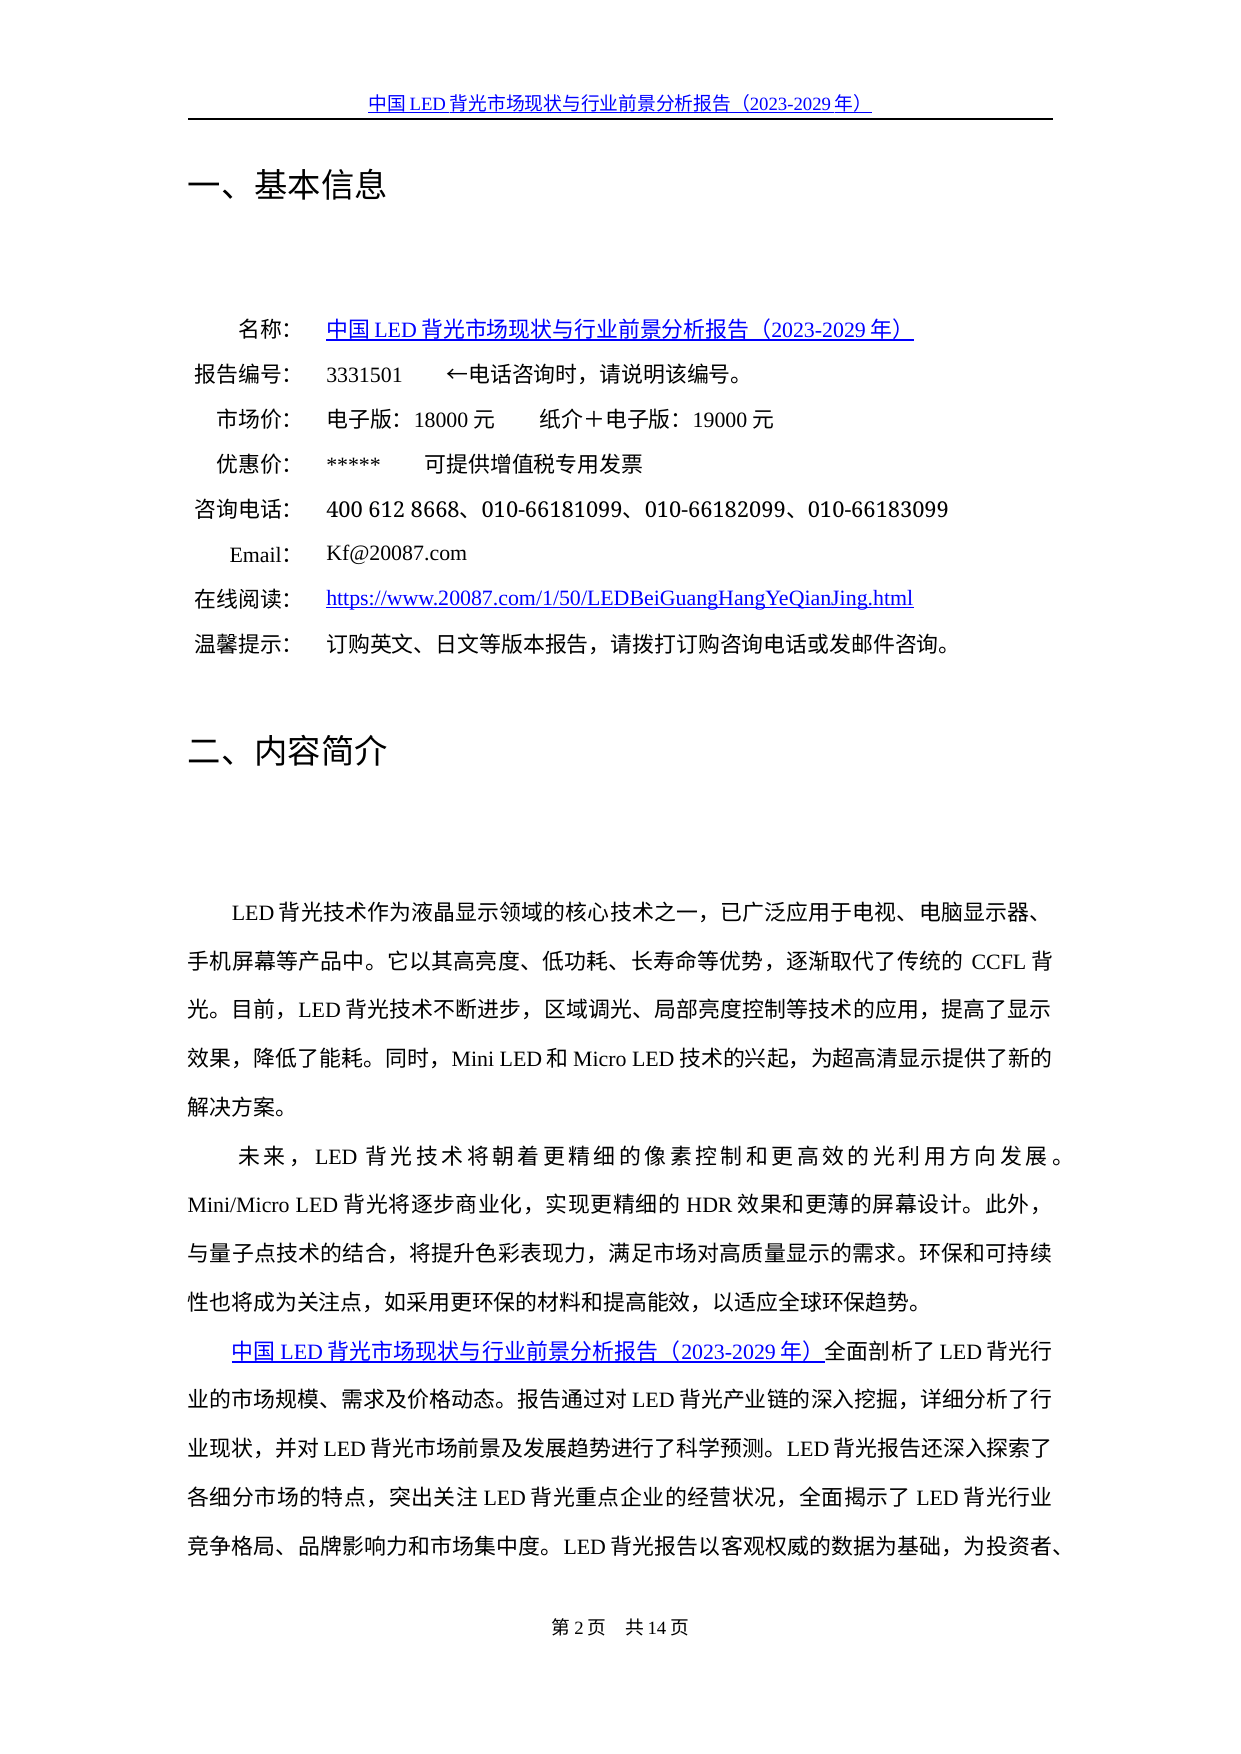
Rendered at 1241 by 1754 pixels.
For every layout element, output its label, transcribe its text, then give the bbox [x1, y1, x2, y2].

table_cell 市场价： [167, 402, 315, 447]
table_cell 优惠价： [167, 447, 315, 492]
table_header 中国LED背光市场现状与行业前景分析报告（2023-2029年） [315, 312, 1073, 357]
table_cell 400 612 8668、010-66181099、010-66182099、010-66183099 [315, 492, 1073, 537]
table_cell 报告编号： [167, 357, 315, 402]
table_header 名称： [167, 312, 315, 357]
title 二、内容简介 [187, 717, 1053, 782]
table_cell [315, 582, 1073, 627]
table_cell ***** 可提供增值税专用发票 [315, 447, 1073, 492]
table_cell 咨询电话： [167, 492, 315, 537]
table_cell 电子版：18000 元 纸介＋电子版：19000 元 [315, 402, 1073, 447]
table_cell Email： [167, 537, 315, 582]
table_cell 3331501 ←电话咨询时，请说明该编号。 [315, 357, 1073, 402]
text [187, 894, 1053, 1561]
table_cell Kf@20087.com [315, 537, 1073, 582]
title 一、基本信息 [187, 150, 1053, 215]
table_cell 在线阅读： [167, 582, 315, 627]
table_cell 温馨提示： [167, 627, 315, 672]
table_cell 订购英文、日文等版本报告，请拨打订购咨询电话或发邮件咨询。 [315, 627, 1073, 672]
